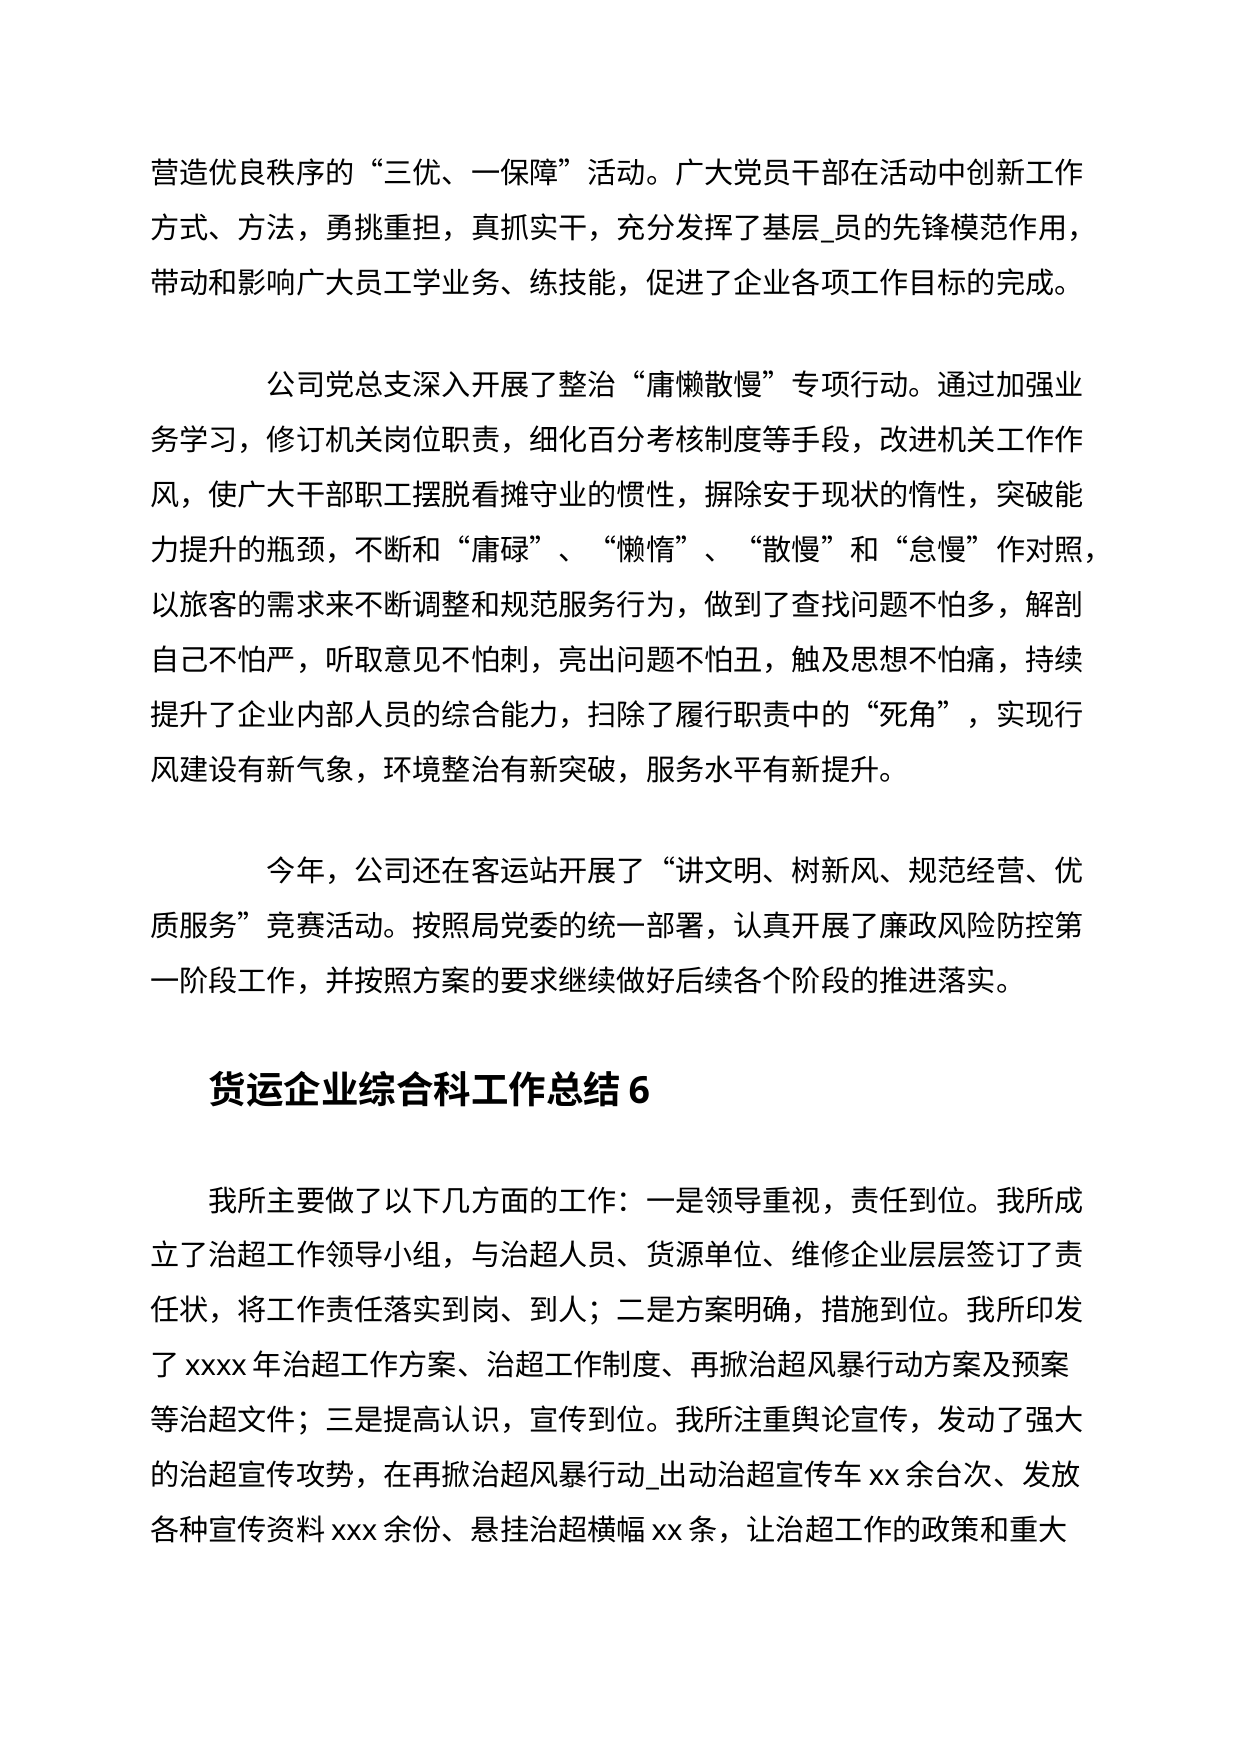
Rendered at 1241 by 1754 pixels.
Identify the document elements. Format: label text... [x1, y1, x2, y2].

text 今年，公司还在客运站开展了“讲文明、树新风、规范经营、优质服务”竞赛活动。按照局党委的统一部署，认真开展了廉政风险防控第一阶段工作，并按照方案的要求继续做好后续各个阶段的推进落实。 [150, 848, 1090, 1000]
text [150, 1177, 1090, 1549]
text 公司党总支深入开展了整治“庸懒散慢”专项行动。通过加强业务学习，修订机关岗位职责，细化百分考核制度等手段，改进机关工作作风，使广大干部职工摆脱看摊守业的惯性，摒除安于现状的惰性，突破能力提升的瓶颈，不断和“庸碌”、“懒惰”、“散慢”和“怠慢”作对照，以旅客的需求来不断调整和规范服务行为，做到了查找问题不怕多，解剖自己不怕严，听取意见不怕刺，亮出问题不怕丑，触及思想不怕痛，持续提升了企业内部人员的综合能力，扫除了履行职责中的“死角”，实现行风建设有新气象，环境整治有新突破，服务水平有新提升。 [150, 362, 1090, 788]
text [150, 150, 1090, 302]
text 货运企业综合科工作总结6 [150, 1059, 1090, 1114]
